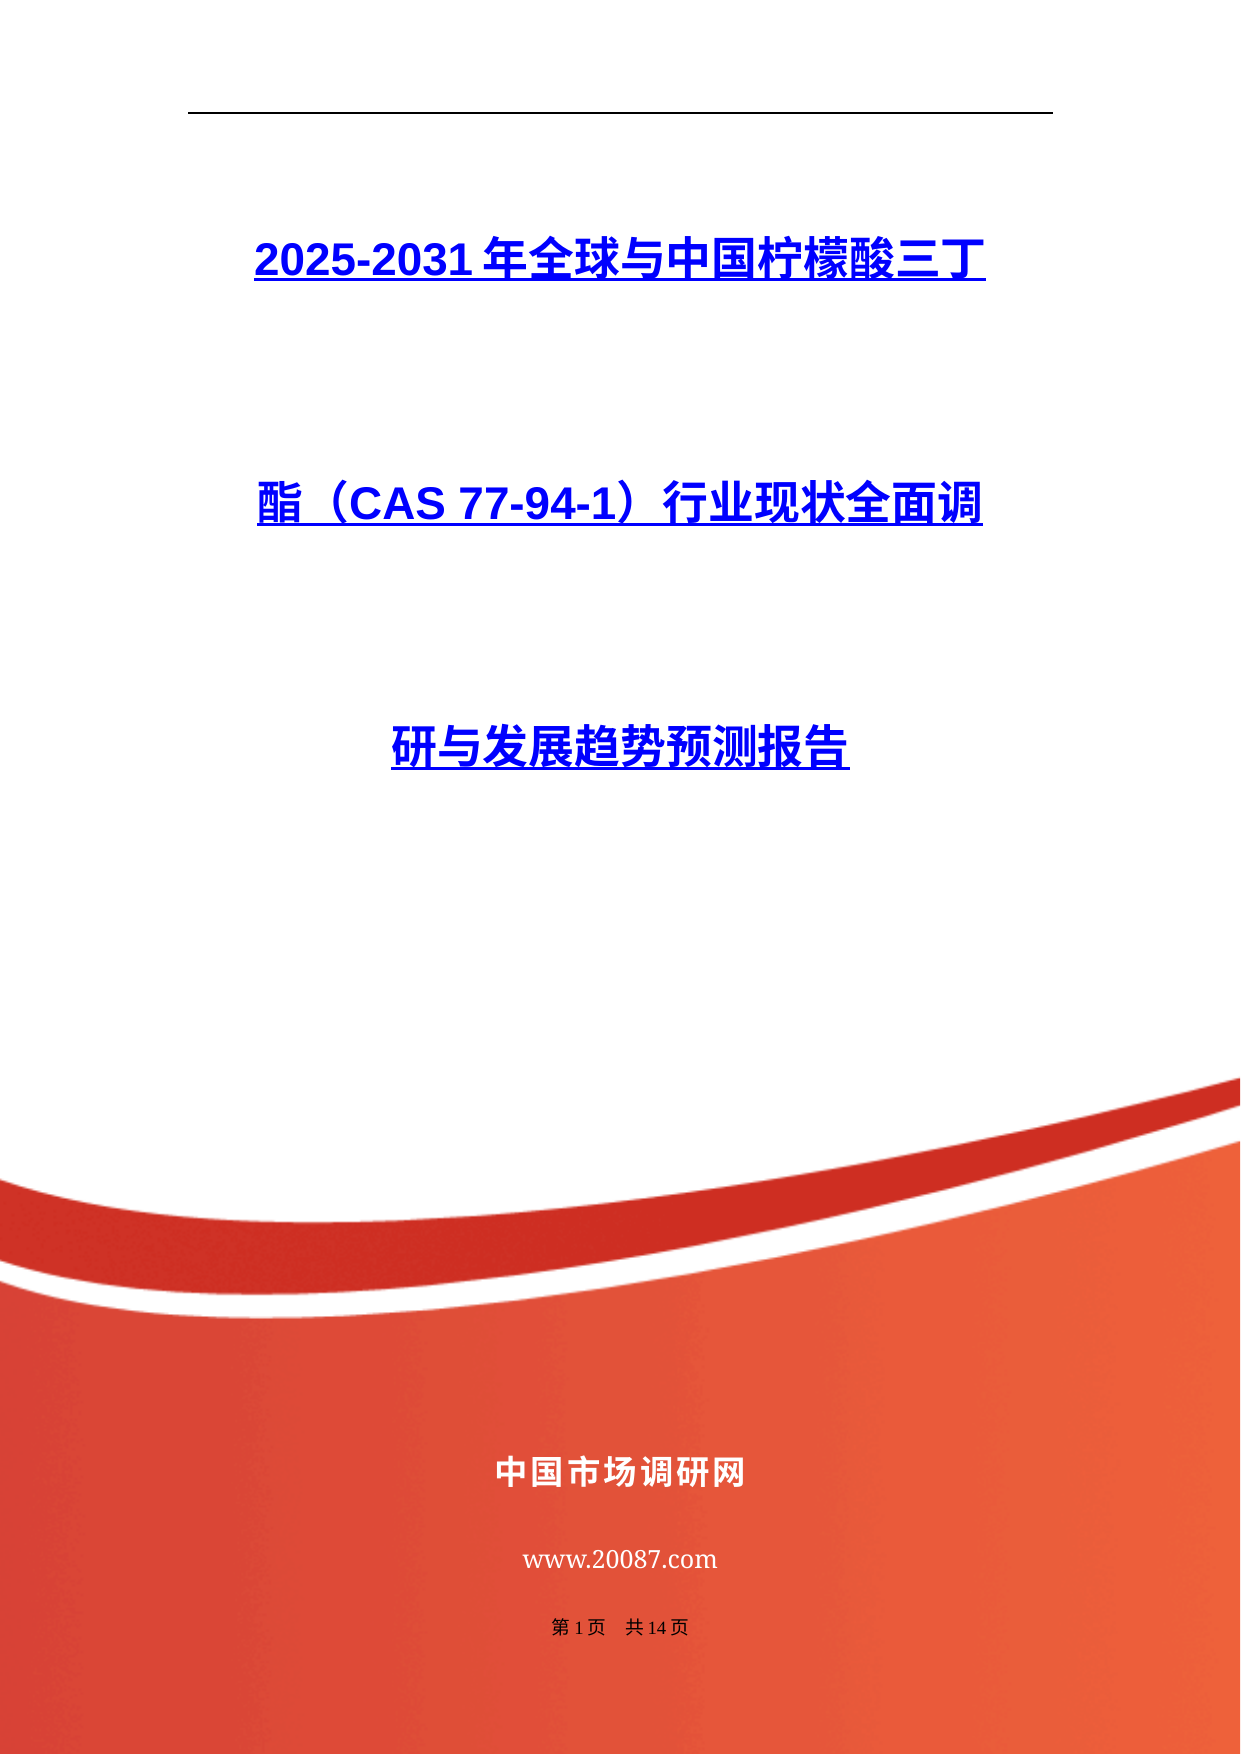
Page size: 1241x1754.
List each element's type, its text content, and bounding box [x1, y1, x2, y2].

subtitle 中国市场调研网 [187, 1437, 1053, 1502]
text www.20087.com [187, 1526, 1053, 1591]
table_header 2025-2031年全球与中国柠檬酸三丁酯（CAS 77-94-1）行业现状全面调研与发展趋势预测报告 [188, 207, 1053, 871]
picture [0, 1006, 1241, 1754]
